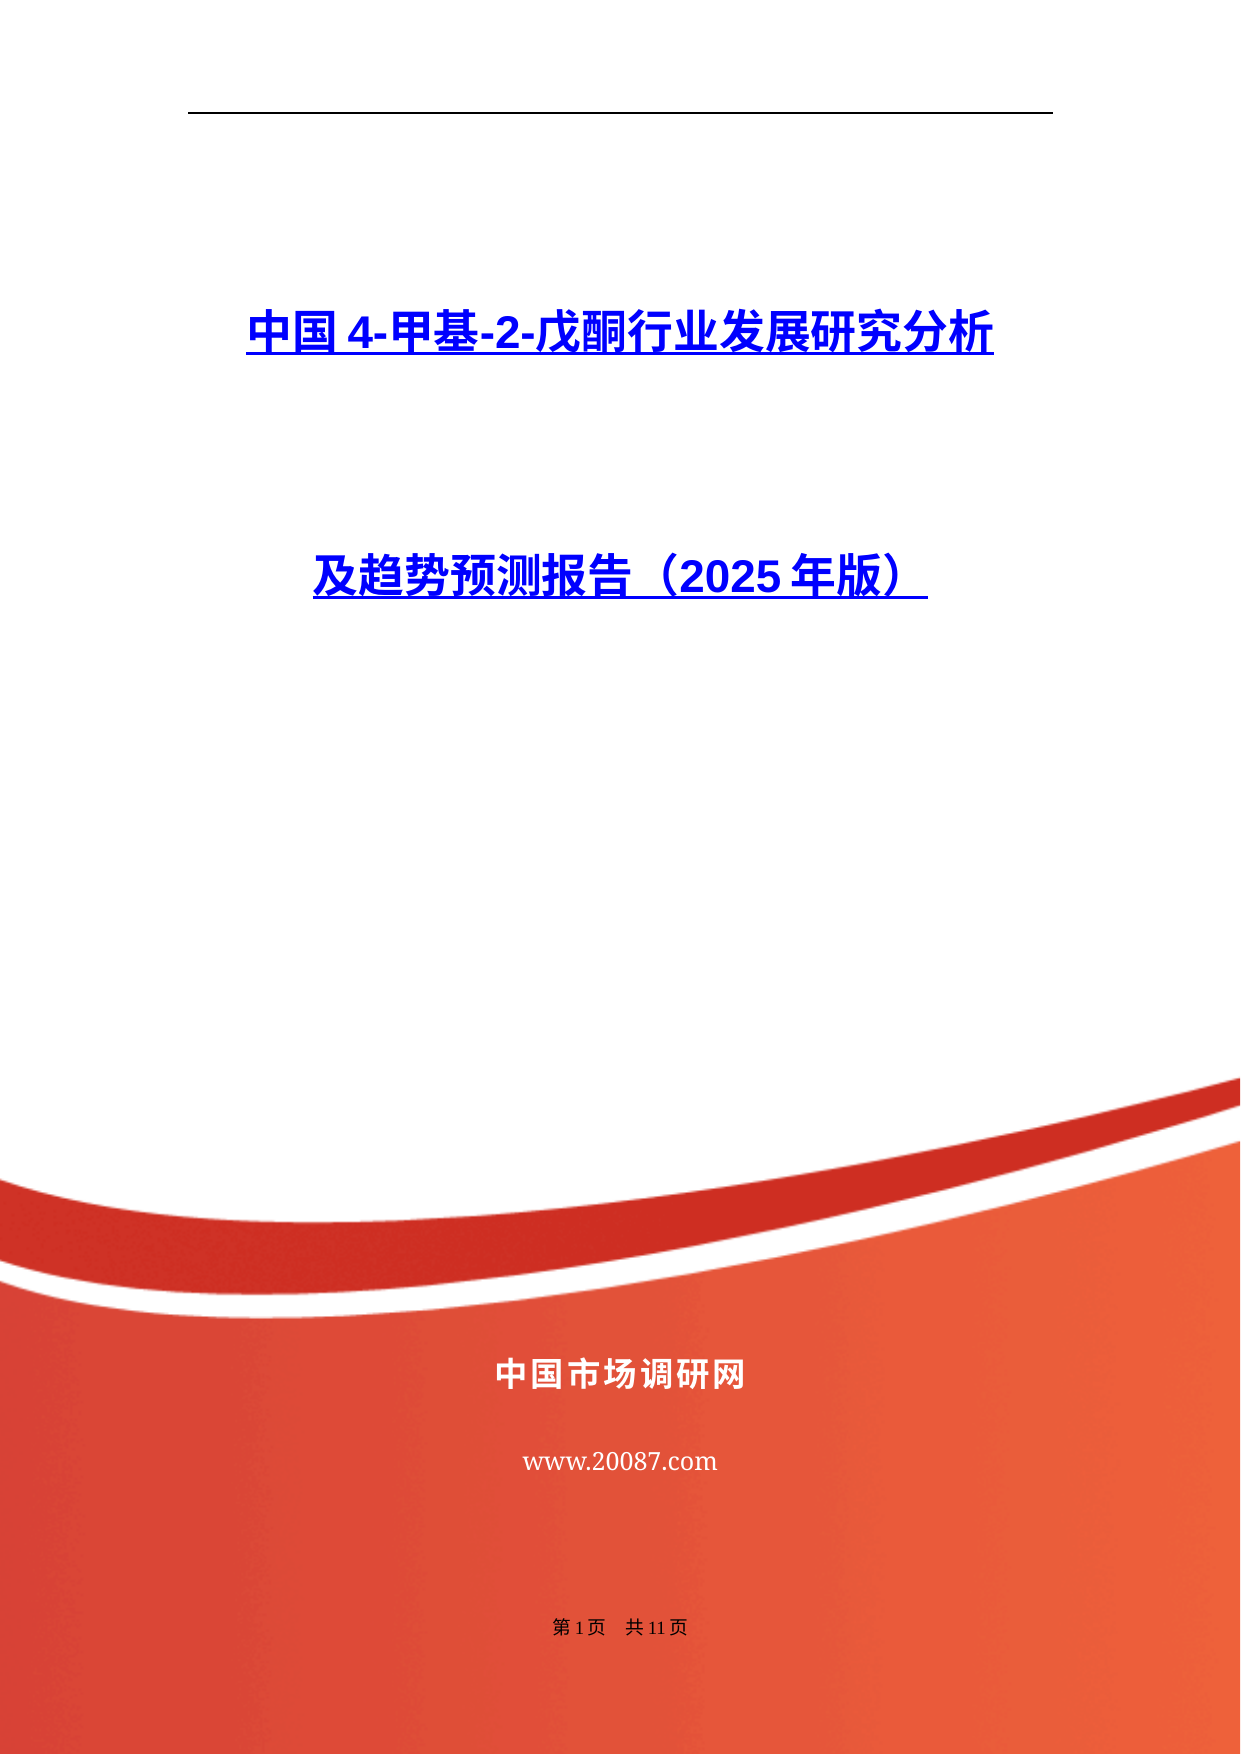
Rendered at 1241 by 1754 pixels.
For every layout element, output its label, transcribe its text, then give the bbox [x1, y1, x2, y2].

text www.20087.com [187, 1428, 1053, 1493]
subtitle 中国市场调研网 [187, 1339, 1053, 1404]
table_header 中国4-甲基-2-戊酮行业发展研究分析及趋势预测报告（2025年版） [188, 207, 1053, 773]
picture [0, 1006, 1241, 1754]
